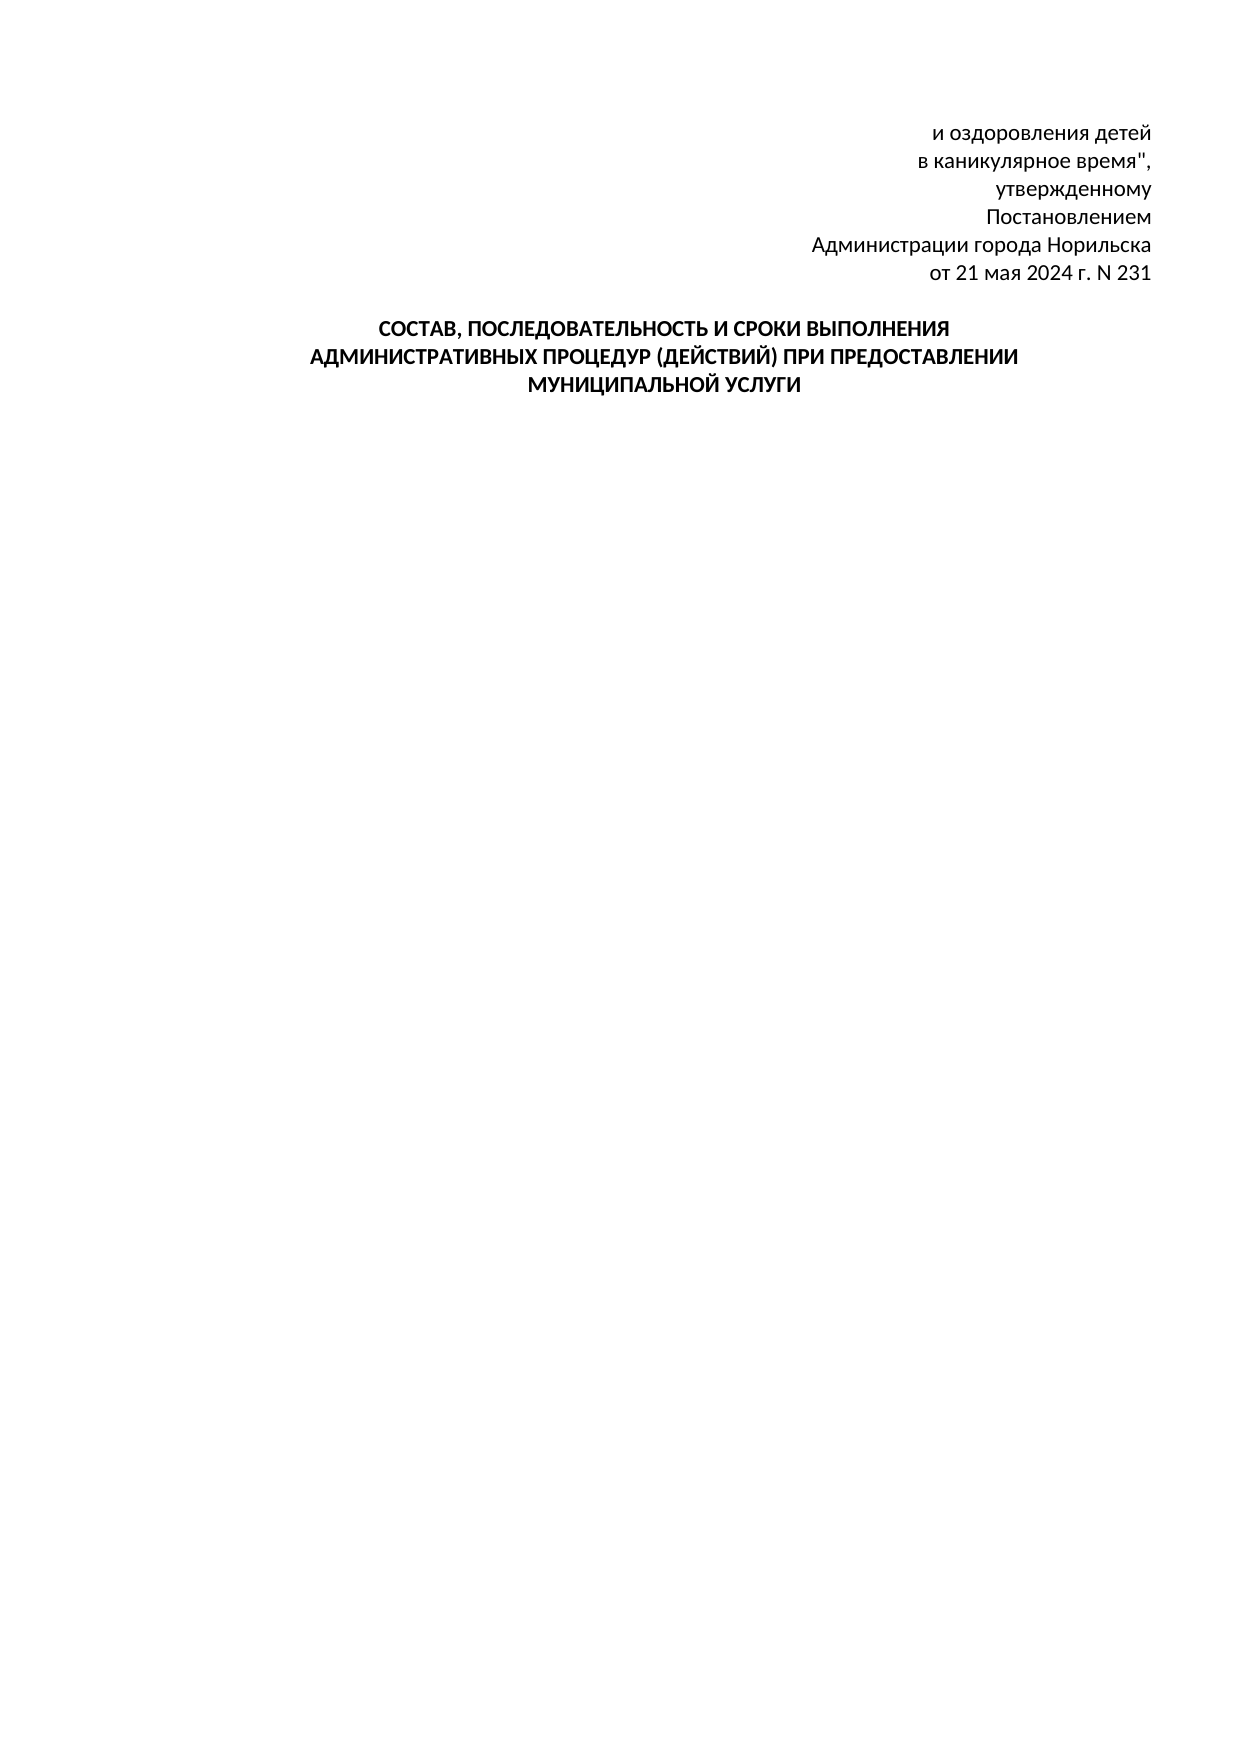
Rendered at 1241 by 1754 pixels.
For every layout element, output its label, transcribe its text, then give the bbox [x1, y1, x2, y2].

text утвержденному [177, 174, 1152, 202]
text от 21 мая 2024 г. N 231 [177, 258, 1152, 286]
text Постановлением [177, 202, 1152, 230]
title АДМИНИСТРАТИВНЫХ ПРОЦЕДУР (ДЕЙСТВИЙ) ПРИ ПРЕДОСТАВЛЕНИИ [177, 342, 1152, 370]
title СОСТАВ, ПОСЛЕДОВАТЕЛЬНОСТЬ И СРОКИ ВЫПОЛНЕНИЯ [177, 314, 1152, 342]
title МУНИЦИПАЛЬНОЙ УСЛУГИ [177, 370, 1152, 398]
text Администрации города Норильска [177, 230, 1152, 258]
text и оздоровления детей [177, 118, 1152, 146]
text в каникулярное время", [177, 146, 1152, 174]
